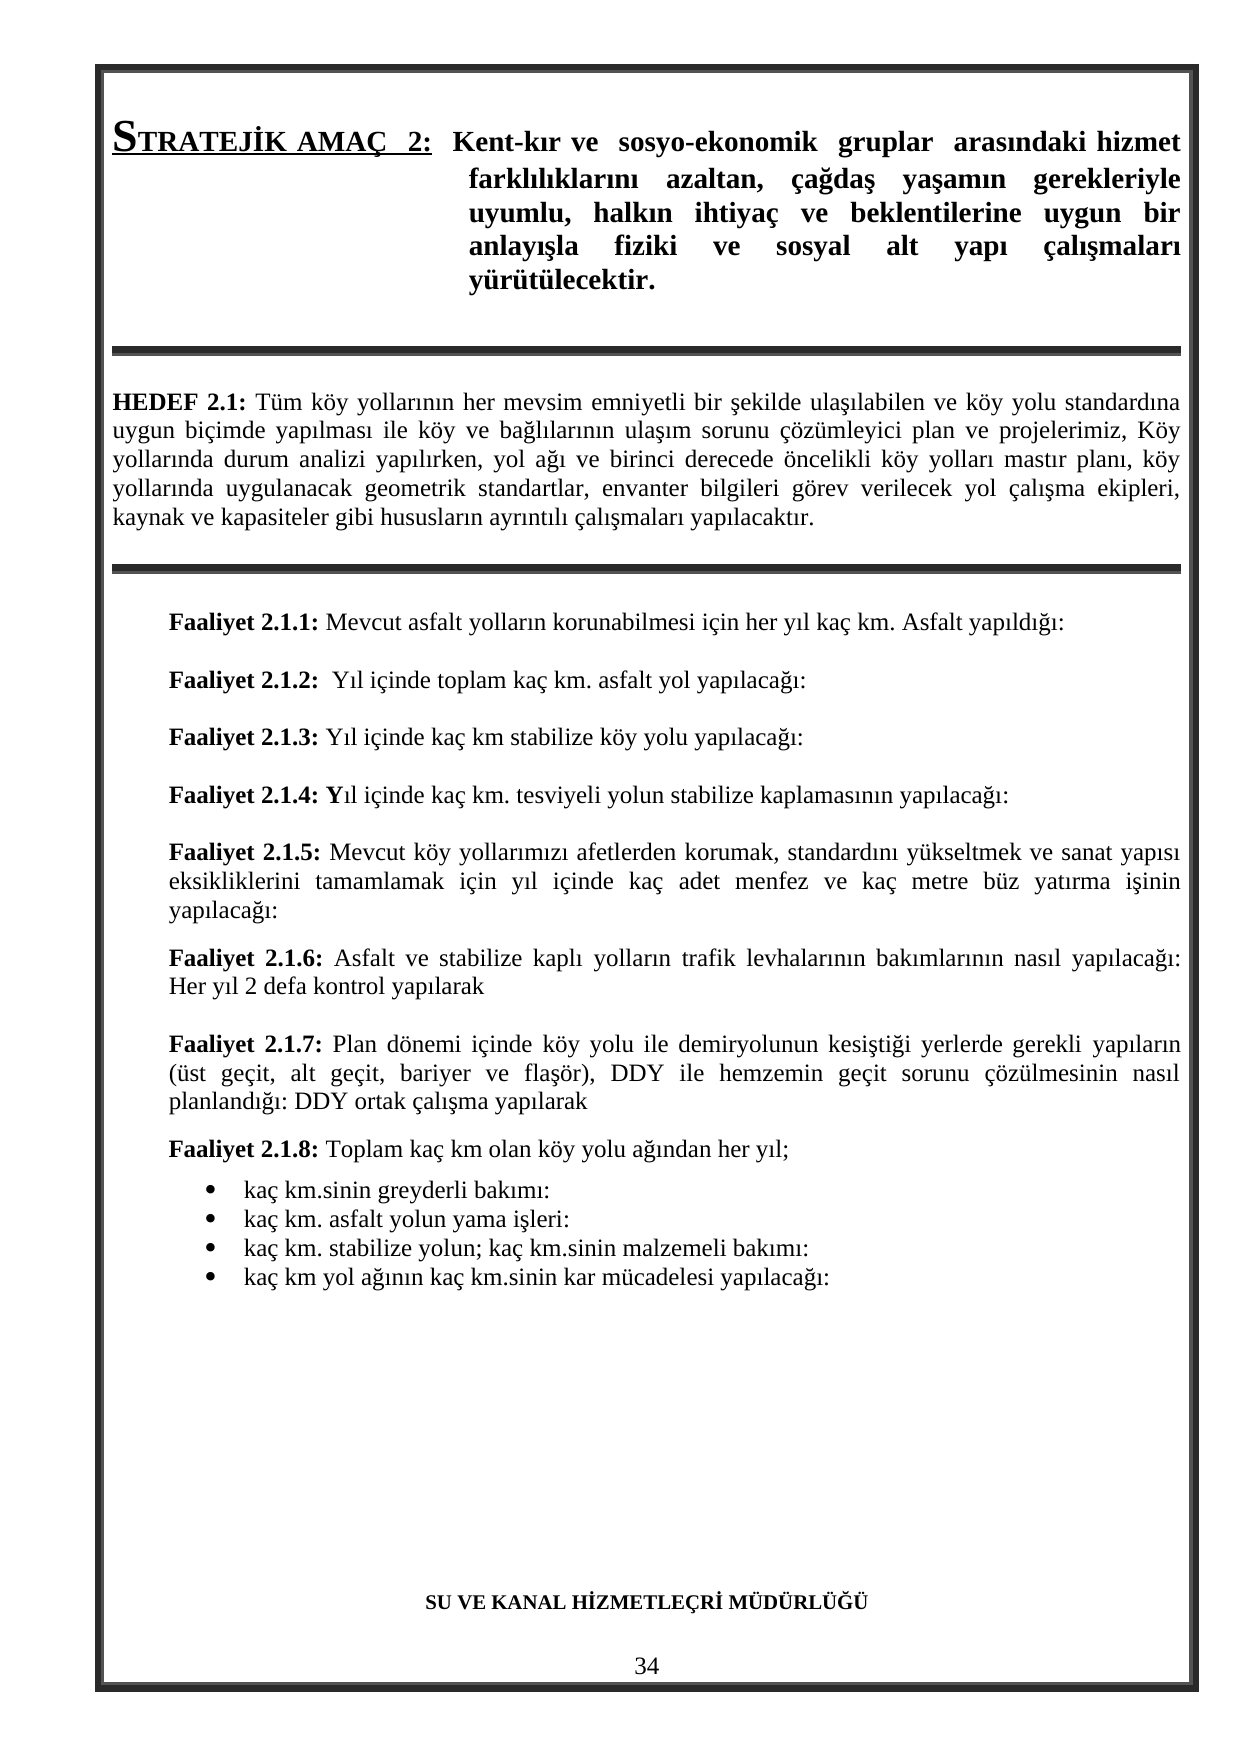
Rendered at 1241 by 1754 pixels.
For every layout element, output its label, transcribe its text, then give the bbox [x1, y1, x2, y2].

list kaç km. asfalt yolun yama işleri: [206, 1204, 1181, 1233]
list kaç km.sinin greyderli bakımı: [206, 1176, 1181, 1204]
text Faaliyet 2.1.2: Yıl içinde toplam kaç km. asfalt yol yapılacağı: [168, 665, 1181, 693]
text Faaliyet 2.1.1: Mevcut asfalt yolların korunabilmesi için her yıl kaç km. Asfalt yapıldığı: [168, 607, 1181, 636]
text Faaliyet 2.1.8: Toplam kaç km olan köy yolu ağından her yıl; [168, 1134, 1181, 1163]
text Faaliyet 2.1.3: Yıl içinde kaç km stabilize köy yolu yapılacağı: [168, 722, 1181, 751]
text HEDEF 2.1: Tüm köy yollarının her mevsim emniyetli bir şekilde ulaşılabilen ve köy yolu standardına uygun biçimde yapılması ile köy ve bağlılarının ulaşım sorunu çözümleyici plan ve projelerimiz, Köy yollarında durum analizi yapılırken, yol ağı ve birinci derecede öncelikli köy yolları mastır planı, köy yollarında uygulanacak geometrik standartlar, envanter bilgileri görev verilecek yol çalışma ekipleri, kaynak ve kapasiteler gibi hususların ayrıntılı çalışmaları yapılacaktır. [112, 387, 1181, 530]
text Faaliyet 2.1.5: Mevcut köy yollarımızı afetlerden korumak, standardını yükseltmek ve sanat yapısı eksikliklerini tamamlamak için yıl içinde kaç adet menfez ve kaç metre büz yatırma işinin yapılacağı: [168, 837, 1181, 923]
text Faaliyet 2.1.4: Yıl içinde kaç km. tesviyeli yolun stabilize kaplamasının yapılacağı: [168, 780, 1181, 808]
text Faaliyet 2.1.7: Plan dönemi içinde köy yolu ile demiryolunun kesiştiği yerlerde gerekli yapıların (üst geçit, alt geçit, bariyer ve flaşör), DDY ile hemzemin geçit sorunu çözülmesinin nasıl planlandığı: DDY ortak çalışma yapılarak [168, 1029, 1181, 1115]
list kaç km. stabilize yolun; kaç km.sinin malzemeli bakımı: [206, 1233, 1181, 1262]
text STRATEJİK AMAÇ 2: Kent-kır ve sosyo-ekonomik gruplar arasındaki hizmet farklılıklarını azaltan, çağdaş yaşamın gerekleriyle uyumlu, halkın ihtiyaç ve beklentilerine uygun bir anlayışla fiziki ve sosyal alt yapı çalışmaları yürütülecektir. [112, 108, 1181, 295]
text SU VE KANAL HİZMETLEÇRİ MÜDÜRLÜĞÜ [112, 1590, 1181, 1614]
text Faaliyet 2.1.6: Asfalt ve stabilize kaplı yolların trafik levhalarının bakımlarının nasıl yapılacağı: Her yıl 2 defa kontrol yapılarak [168, 943, 1181, 1000]
list kaç km yol ağının kaç km.sinin kar mücadelesi yapılacağı: [206, 1262, 1181, 1291]
